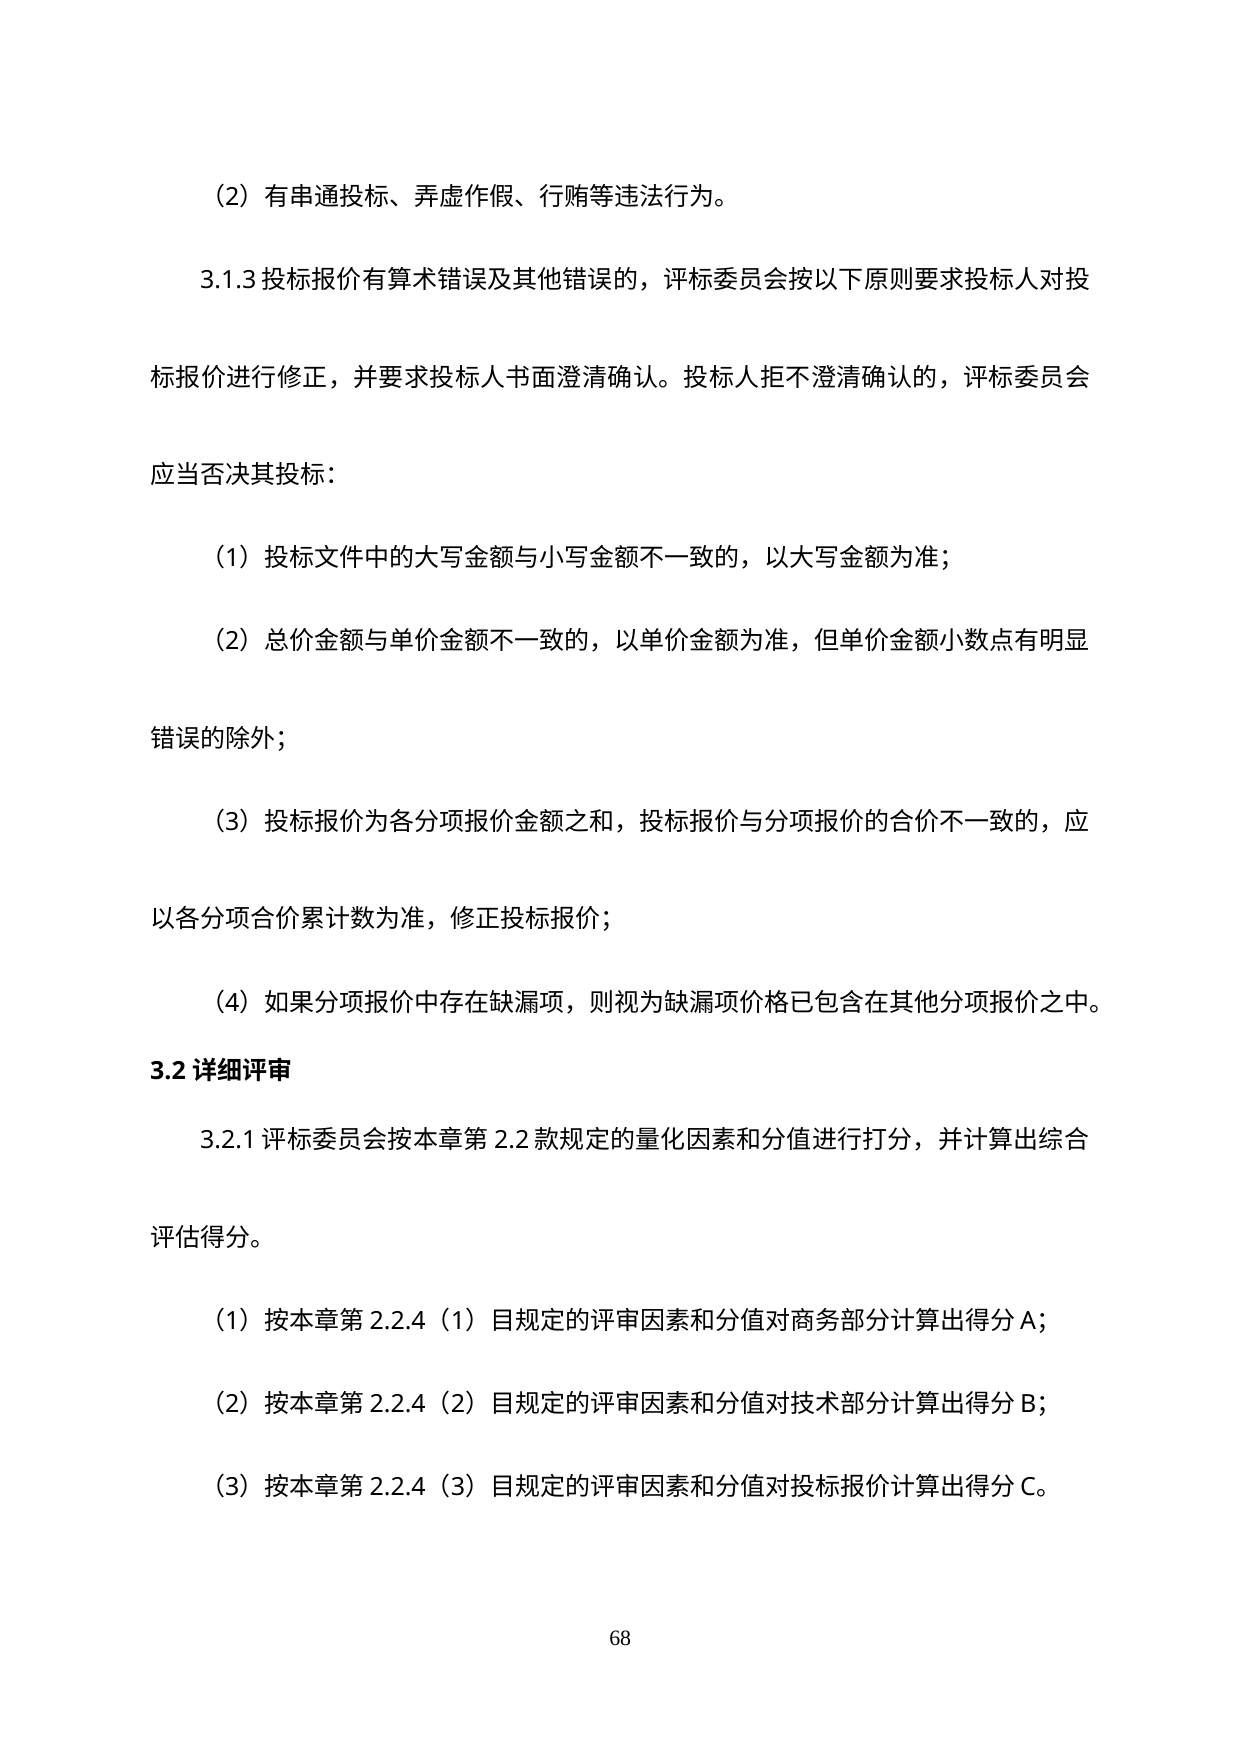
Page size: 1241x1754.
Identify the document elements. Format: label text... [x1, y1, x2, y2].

text 3.1.3投标报价有算术错误及其他错误的，评标委员会按以下原则要求投标人对投标报价进行修正，并要求投标人书面澄清确认。投标人拒不澄清确认的，评标委员会应当否决其投标： [150, 245, 1090, 505]
text （2）有串通投标、弄虚作假、行贿等违法行为。 [150, 162, 1090, 227]
text （1）按本章第2.2.4（1）目规定的评审因素和分值对商务部分计算出得分A； [150, 1286, 1090, 1351]
text （1）投标文件中的大写金额与小写金额不一致的，以大写金额为准； [150, 523, 1090, 588]
text （2）按本章第2.2.4（2）目规定的评审因素和分值对技术部分计算出得分B； [150, 1369, 1090, 1434]
text 3.2 详细评审 [150, 1051, 1090, 1087]
text （3）投标报价为各分项报价金额之和，投标报价与分项报价的合价不一致的，应以各分项合价累计数为准，修正投标报价； [150, 787, 1090, 949]
text （2）总价金额与单价金额不一致的，以单价金额为准，但单价金额小数点有明显错误的除外； [150, 606, 1090, 769]
text 3.2.1评标委员会按本章第2.2款规定的量化因素和分值进行打分，并计算出综合评估得分。 [150, 1105, 1090, 1268]
text （4）如果分项报价中存在缺漏项，则视为缺漏项价格已包含在其他分项报价之中。 [150, 968, 1090, 1033]
text （3）按本章第2.2.4（3）目规定的评审因素和分值对投标报价计算出得分C。 [150, 1452, 1090, 1517]
